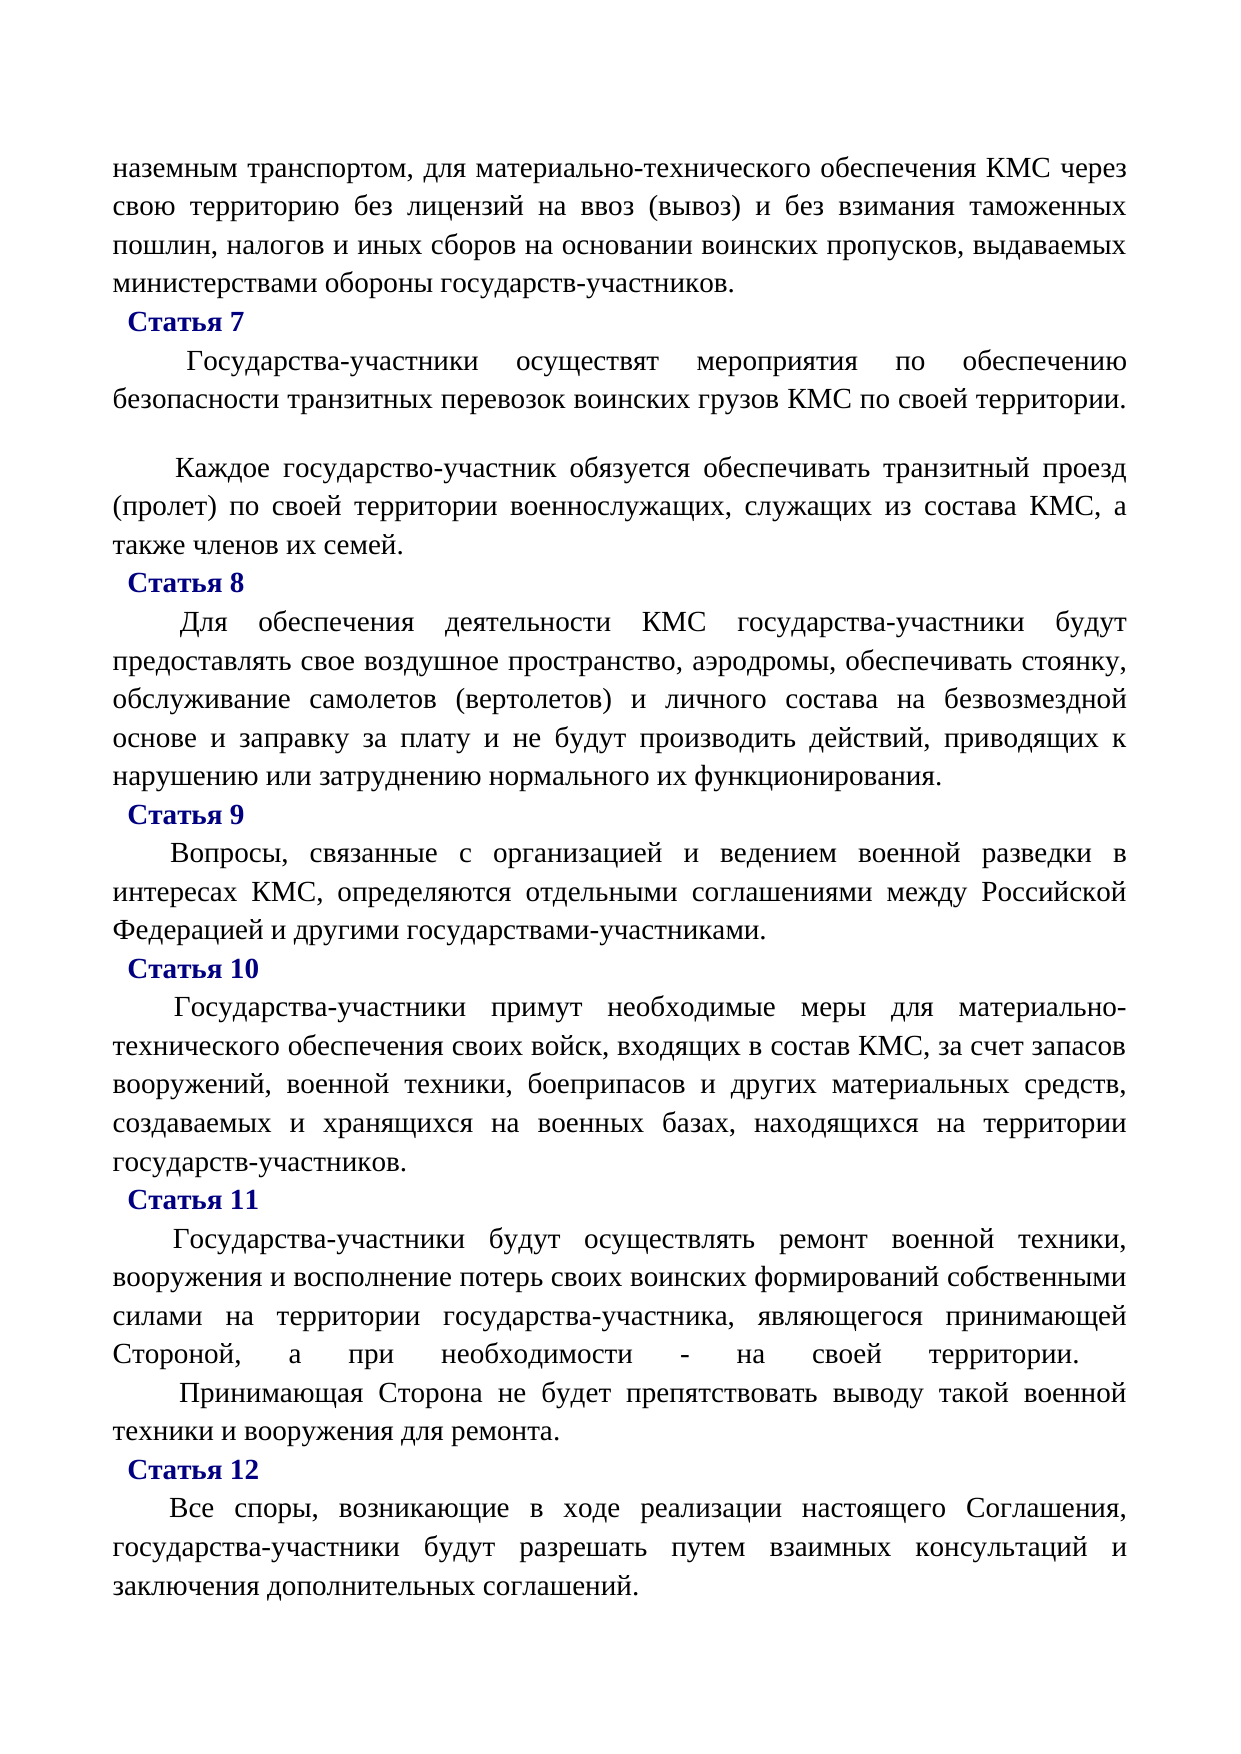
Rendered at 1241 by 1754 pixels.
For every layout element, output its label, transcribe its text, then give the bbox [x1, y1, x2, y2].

text Все споры, возникающие в ходе реализации настоящего Соглашения, государства-участники будут разрешать путем взаимных консультаций и заключения дополнительных соглашений. [112, 1491, 1128, 1601]
text Статья 8 [112, 566, 1128, 599]
text Государства-участники осуществят мероприятия по обеспечению безопасности транзитных перевозок воинских грузов КМС по своей территории. Каждое государство-участник обязуется обеспечивать транзитный проезд (пролет) по своей территории военнослужащих, служащих из состава КМС, а также членов их семей. [112, 343, 1128, 561]
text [112, 150, 1128, 299]
text Государства-участники будут осуществлять ремонт военной техники, вооружения и восполнение потерь своих воинских формирований собственными силами на территории государства-участника, являющегося принимающей Стороной, а при необходимости - на своей территории. Принимающая Сторона не будет препятствовать выводу такой военной техники и вооружения для ремонта. [112, 1221, 1128, 1447]
text Вопросы, связанные с организацией и ведением военной разведки в интересах КМС, определяются отдельными соглашениями между Российской Федерацией и другими государствами-участниками. [112, 835, 1128, 946]
text Государства-участники примут необходимые меры для материально-технического обеспечения своих войск, входящих в состав КМС, за счет запасов вооружений, военной техники, боеприпасов и других материальных средств, создаваемых и хранящихся на военных базах, находящихся на территории государств-участников. [112, 989, 1128, 1177]
text Статья 7 [112, 304, 1128, 338]
text Для обеспечения деятельности КМС государства-участники будут предоставлять свое воздушное пространство, аэродромы, обеспечивать стоянку, обслуживание самолетов (вертолетов) и личного состава на безвозмездной основе и заправку за плату и не будут производить действий, приводящих к нарушению или затруднению нормального их функционирования. [112, 604, 1128, 792]
text Статья 11 [112, 1182, 1128, 1216]
text Статья 12 [112, 1452, 1128, 1486]
text Статья 10 [112, 951, 1128, 984]
text Статья 9 [112, 797, 1128, 830]
